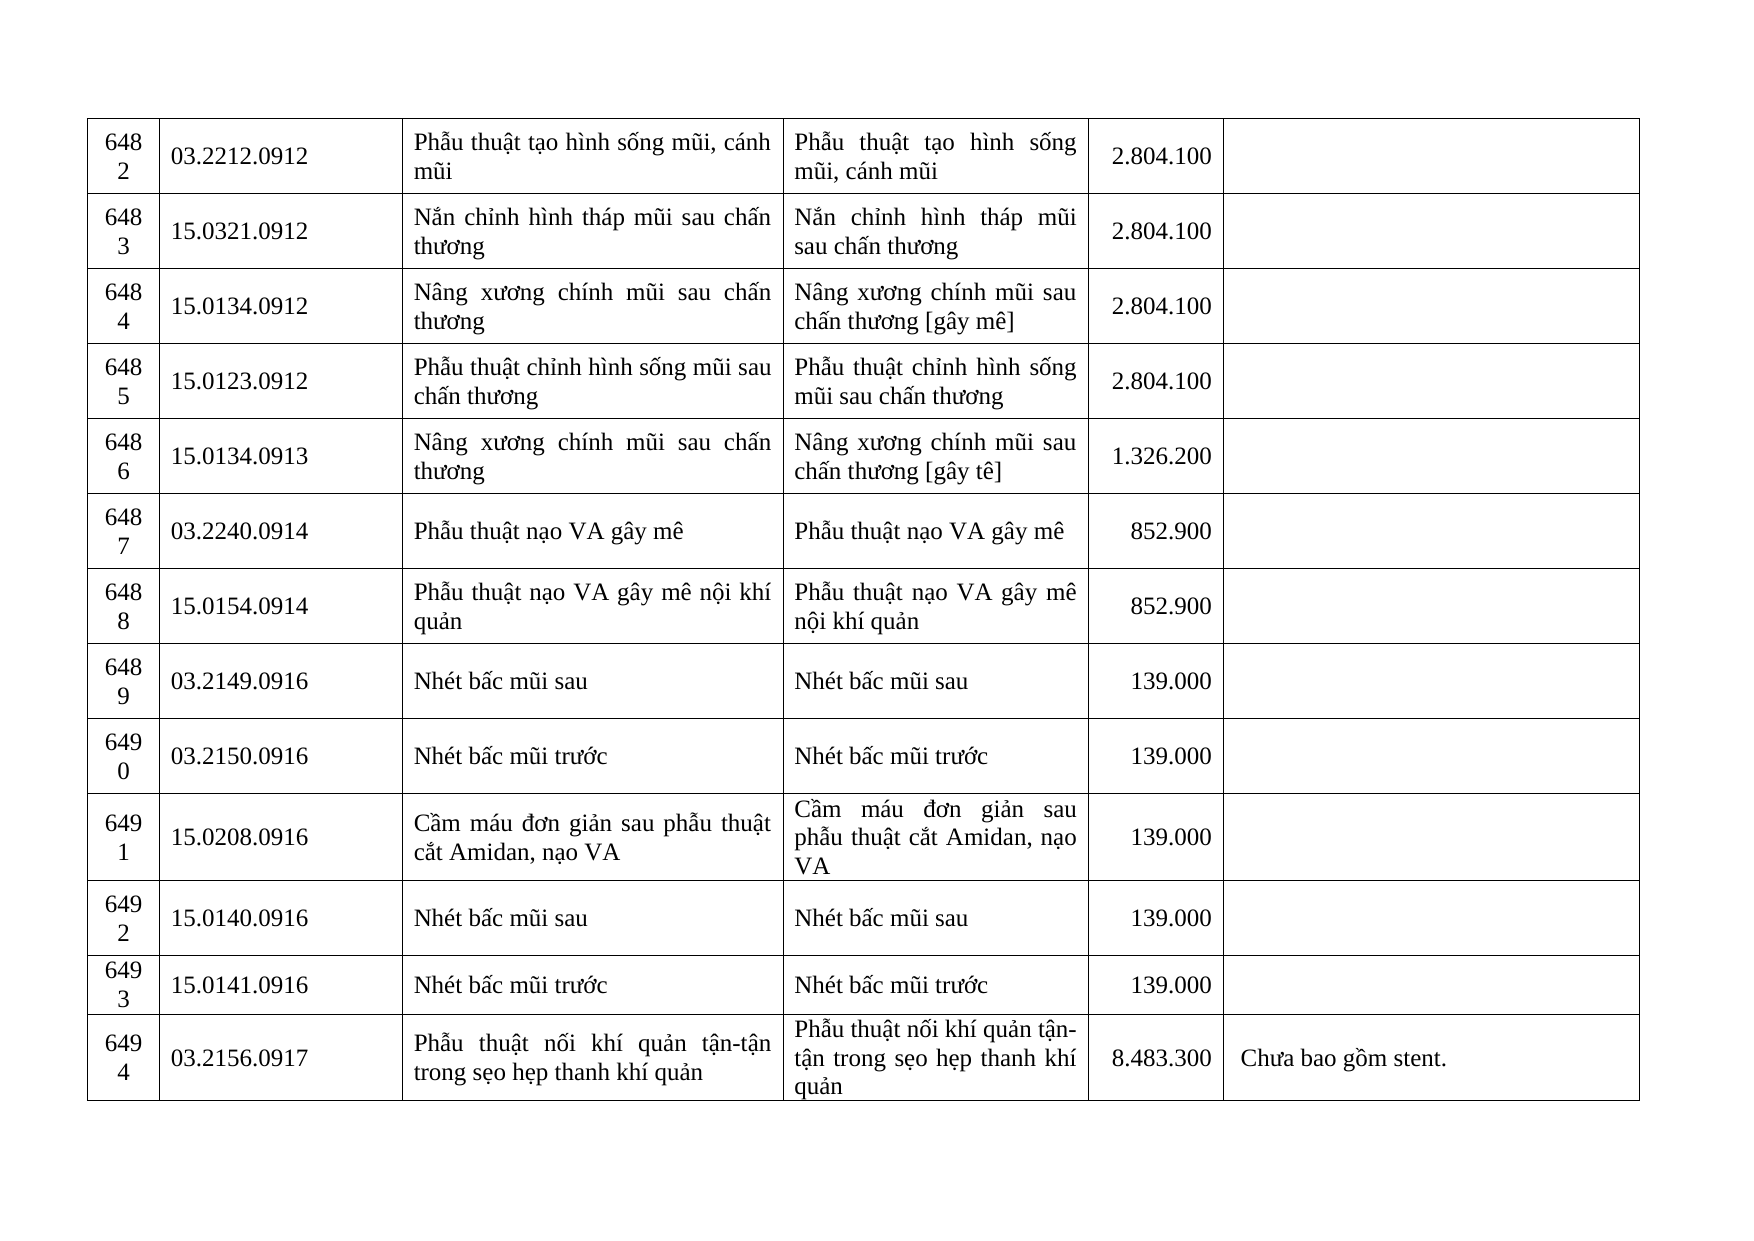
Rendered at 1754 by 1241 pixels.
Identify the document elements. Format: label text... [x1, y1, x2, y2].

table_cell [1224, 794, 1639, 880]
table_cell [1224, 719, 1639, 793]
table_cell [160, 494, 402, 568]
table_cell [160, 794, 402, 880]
table_cell [1224, 194, 1639, 268]
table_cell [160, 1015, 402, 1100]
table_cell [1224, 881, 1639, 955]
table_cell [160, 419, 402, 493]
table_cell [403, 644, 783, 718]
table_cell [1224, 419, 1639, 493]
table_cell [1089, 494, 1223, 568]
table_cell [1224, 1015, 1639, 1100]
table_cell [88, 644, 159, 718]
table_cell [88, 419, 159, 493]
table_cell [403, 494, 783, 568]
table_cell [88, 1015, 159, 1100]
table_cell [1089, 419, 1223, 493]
table_cell [1224, 119, 1639, 193]
table_cell 15.0321.0912 [160, 194, 402, 268]
table_cell 03.2212.0912 [160, 119, 402, 193]
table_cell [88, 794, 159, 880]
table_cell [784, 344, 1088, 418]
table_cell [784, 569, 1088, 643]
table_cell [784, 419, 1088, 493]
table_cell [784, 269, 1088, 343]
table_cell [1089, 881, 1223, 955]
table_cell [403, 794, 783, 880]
table_cell 2.804.100 [1089, 119, 1223, 193]
table_cell Phẫu thuật tạo hình sống mũi, cánh mũi [784, 119, 1088, 193]
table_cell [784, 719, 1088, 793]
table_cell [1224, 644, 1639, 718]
table_cell 2.804.100 [1089, 194, 1223, 268]
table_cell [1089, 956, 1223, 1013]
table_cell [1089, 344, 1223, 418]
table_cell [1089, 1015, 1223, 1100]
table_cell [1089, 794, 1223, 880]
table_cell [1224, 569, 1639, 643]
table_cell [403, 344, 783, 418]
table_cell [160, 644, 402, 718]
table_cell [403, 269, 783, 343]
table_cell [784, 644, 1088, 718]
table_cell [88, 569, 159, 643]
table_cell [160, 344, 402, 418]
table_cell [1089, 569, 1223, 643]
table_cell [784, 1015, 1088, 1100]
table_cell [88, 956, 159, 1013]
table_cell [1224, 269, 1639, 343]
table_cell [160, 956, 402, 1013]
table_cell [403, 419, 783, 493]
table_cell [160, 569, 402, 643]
table_cell Nắn chỉnh hình tháp mũi sau chấn thương [784, 194, 1088, 268]
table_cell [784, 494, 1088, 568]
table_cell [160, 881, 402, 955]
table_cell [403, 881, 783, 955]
table_cell 6483 [88, 194, 159, 268]
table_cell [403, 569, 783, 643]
table_cell Phẫu thuật tạo hình sống mũi, cánh mũi [403, 119, 783, 193]
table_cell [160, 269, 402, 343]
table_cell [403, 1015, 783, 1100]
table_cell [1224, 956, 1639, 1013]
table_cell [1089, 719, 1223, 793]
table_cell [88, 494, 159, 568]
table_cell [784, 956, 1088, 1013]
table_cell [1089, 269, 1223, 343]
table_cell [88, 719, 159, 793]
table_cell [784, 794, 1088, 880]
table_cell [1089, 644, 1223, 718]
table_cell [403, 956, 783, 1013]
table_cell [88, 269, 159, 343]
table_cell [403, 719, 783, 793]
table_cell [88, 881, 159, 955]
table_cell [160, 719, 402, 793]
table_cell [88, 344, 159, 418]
table_cell Nắn chỉnh hình tháp mũi sau chấn thương [403, 194, 783, 268]
table_cell 6482 [88, 119, 159, 193]
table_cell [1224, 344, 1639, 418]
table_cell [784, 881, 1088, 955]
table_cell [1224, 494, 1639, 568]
